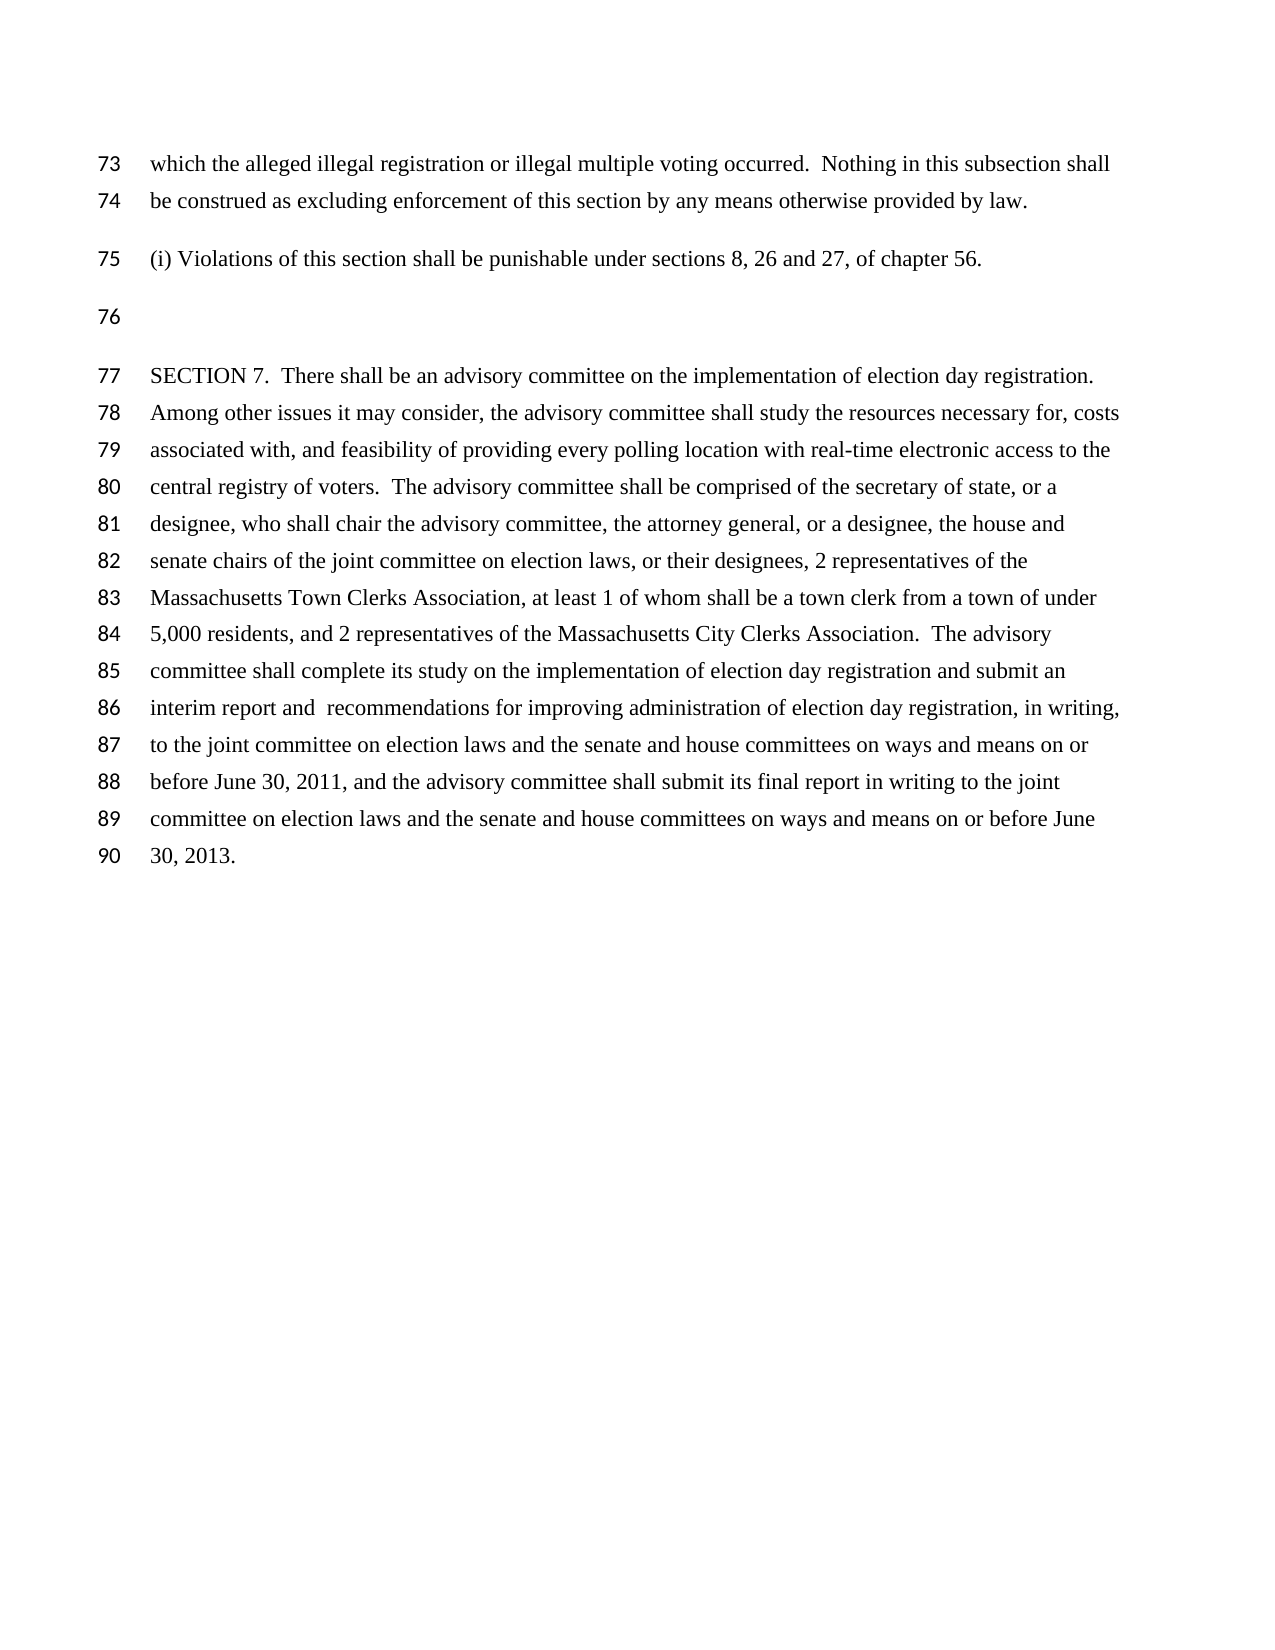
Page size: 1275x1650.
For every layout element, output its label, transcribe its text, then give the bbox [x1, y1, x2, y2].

text (i) Violations of this section shall be punishable under sections 8, 26 and 27, of chapter 56. [150, 244, 1125, 271]
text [150, 150, 1125, 213]
text SECTION 7. There shall be an advisory committee on the implementation of election day registration. Among other issues it may consider, the advisory committee shall study the resources necessary for, costs associated with, and feasibility of providing every polling location with real-time electronic access to the central registry of voters. The advisory committee shall be comprised of the secretary of state, or a designee, who shall chair the advisory committee, the attorney general, or a designee, the house and senate chairs of the joint committee on election laws, or their designees, 2 representatives of the Massachusetts Town Clerks Association, at least 1 of whom shall be a town clerk from a town of under 5,000 residents, and 2 representatives of the Massachusetts City Clerks Association. The advisory committee shall complete its study on the implementation of election day registration and submit an interim report and recommendations for improving administration of election day registration, in writing, to the joint committee on election laws and the senate and house committees on ways and means on or before June 30, 2011, and the advisory committee shall submit its final report in writing to the joint committee on election laws and the senate and house committees on ways and means on or before June 30, 2013. [150, 362, 1125, 868]
